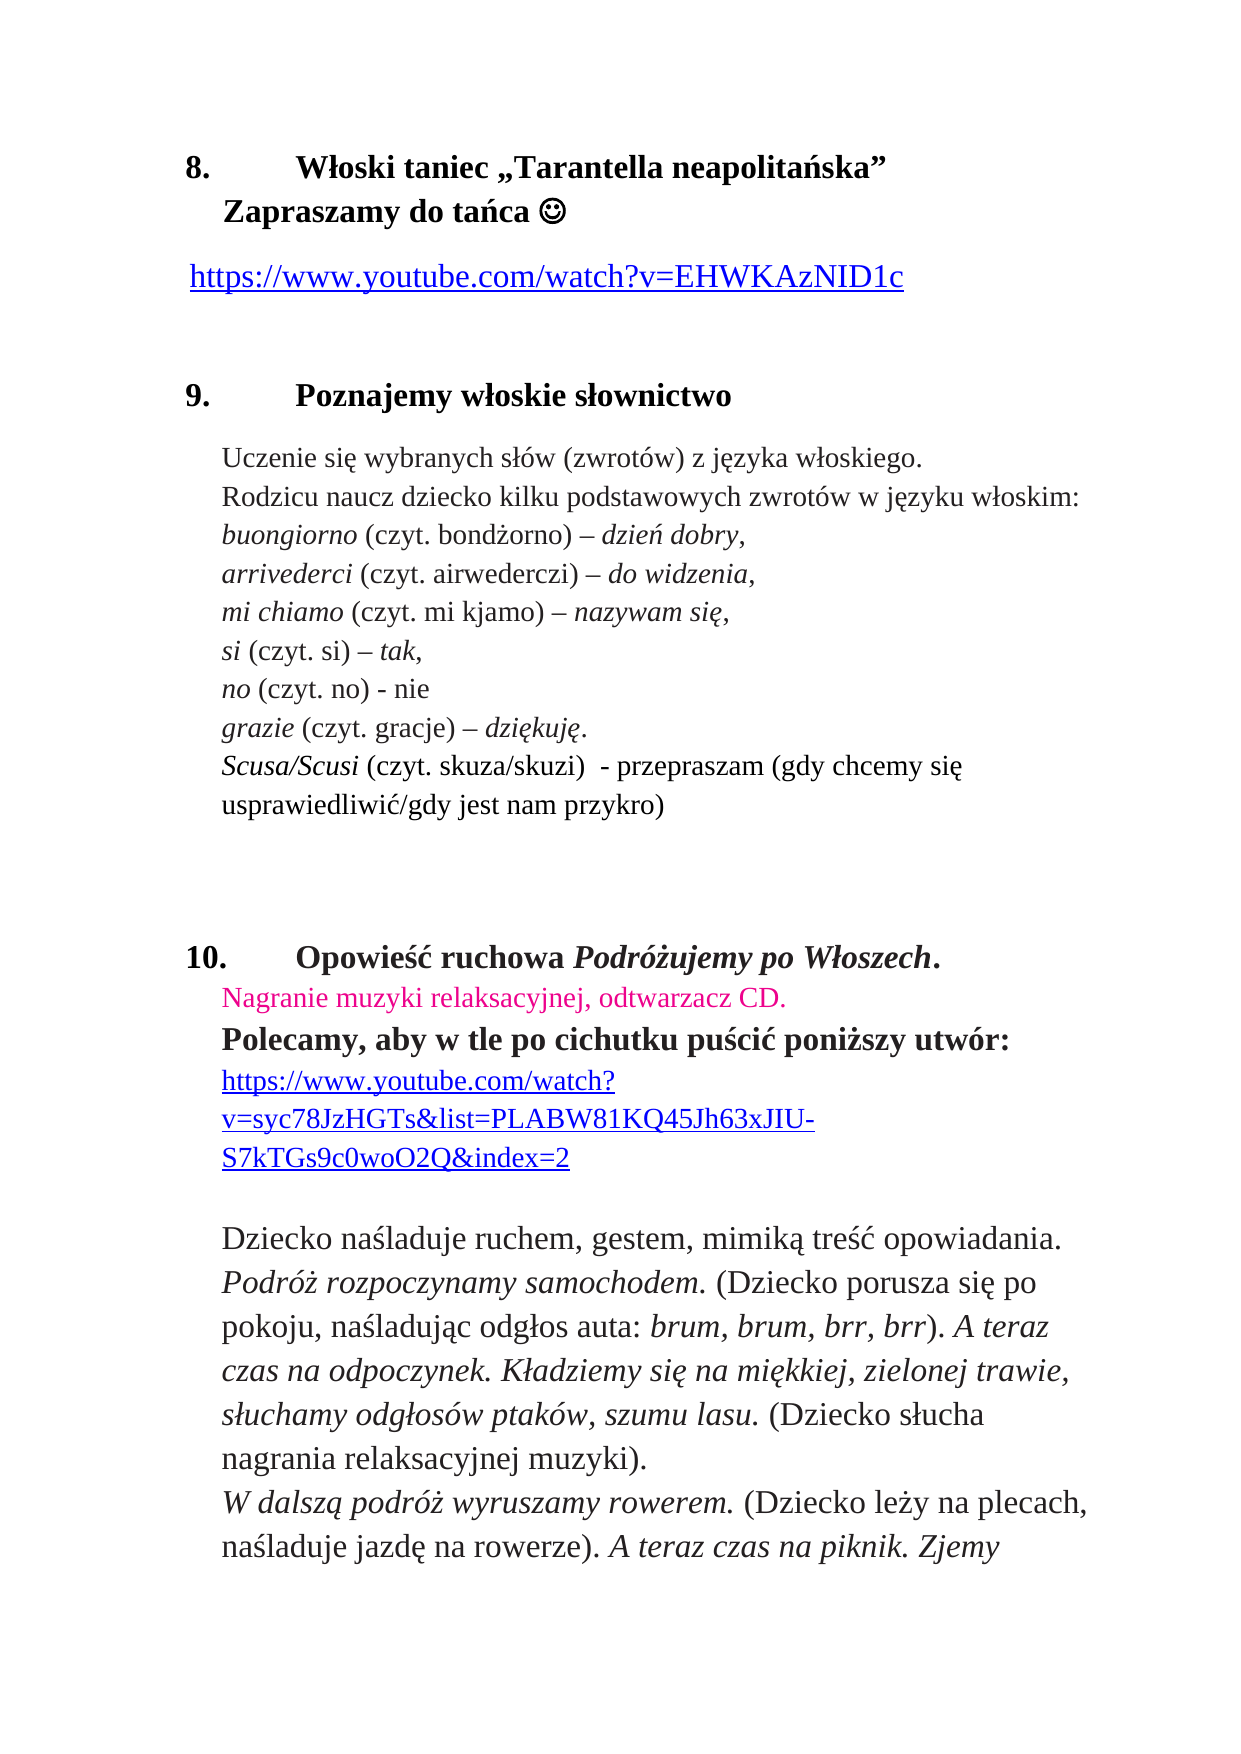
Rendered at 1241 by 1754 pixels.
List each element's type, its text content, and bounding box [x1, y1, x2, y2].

list Polecamy, aby w tle po cichutku puścić poniższy utwór: [221, 1019, 1093, 1057]
list Poznajemy włoskie słownictwo [185, 375, 1093, 414]
text Uczenie się wybranych słów (zwrotów) z języka włoskiego. Rodzicu naucz dziecko kilku podstawowych zwrotów w języku włoskim: buongiorno (czyt. bondżorno) – dzień dobry, arrivederci (czyt. airwederczi) – do widzenia, mi chiamo (czyt. mi kjamo) – nazywam się, si (czyt. si) – tak, no (czyt. no) - nie grazie (czyt. gracje) – dziękuję. Scusa/Scusi (czyt. skuza/skuzi) - przepraszam (gdy chcemy się usprawiedliwić/gdy jest nam przykro) [221, 440, 1093, 853]
list https://www.youtube.com/watch?v=syc78JzHGTs&list=PLABW81KQ45Jh63xJIU-S7kTGs9c0woO2Q&index=2 [221, 1063, 1093, 1174]
list Opowieść ruchowa Podróżujemy po Włoszech. Nagranie muzyki relaksacyjnej, odtwarzacz CD. [185, 937, 1093, 1014]
list Włoski taniec „Tarantella neapolitańska” Zapraszamy do tańca [185, 148, 1093, 230]
text https://www.youtube.com/watch?v=EHWKAzNID1c [148, 257, 1093, 295]
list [221, 1179, 1093, 1565]
